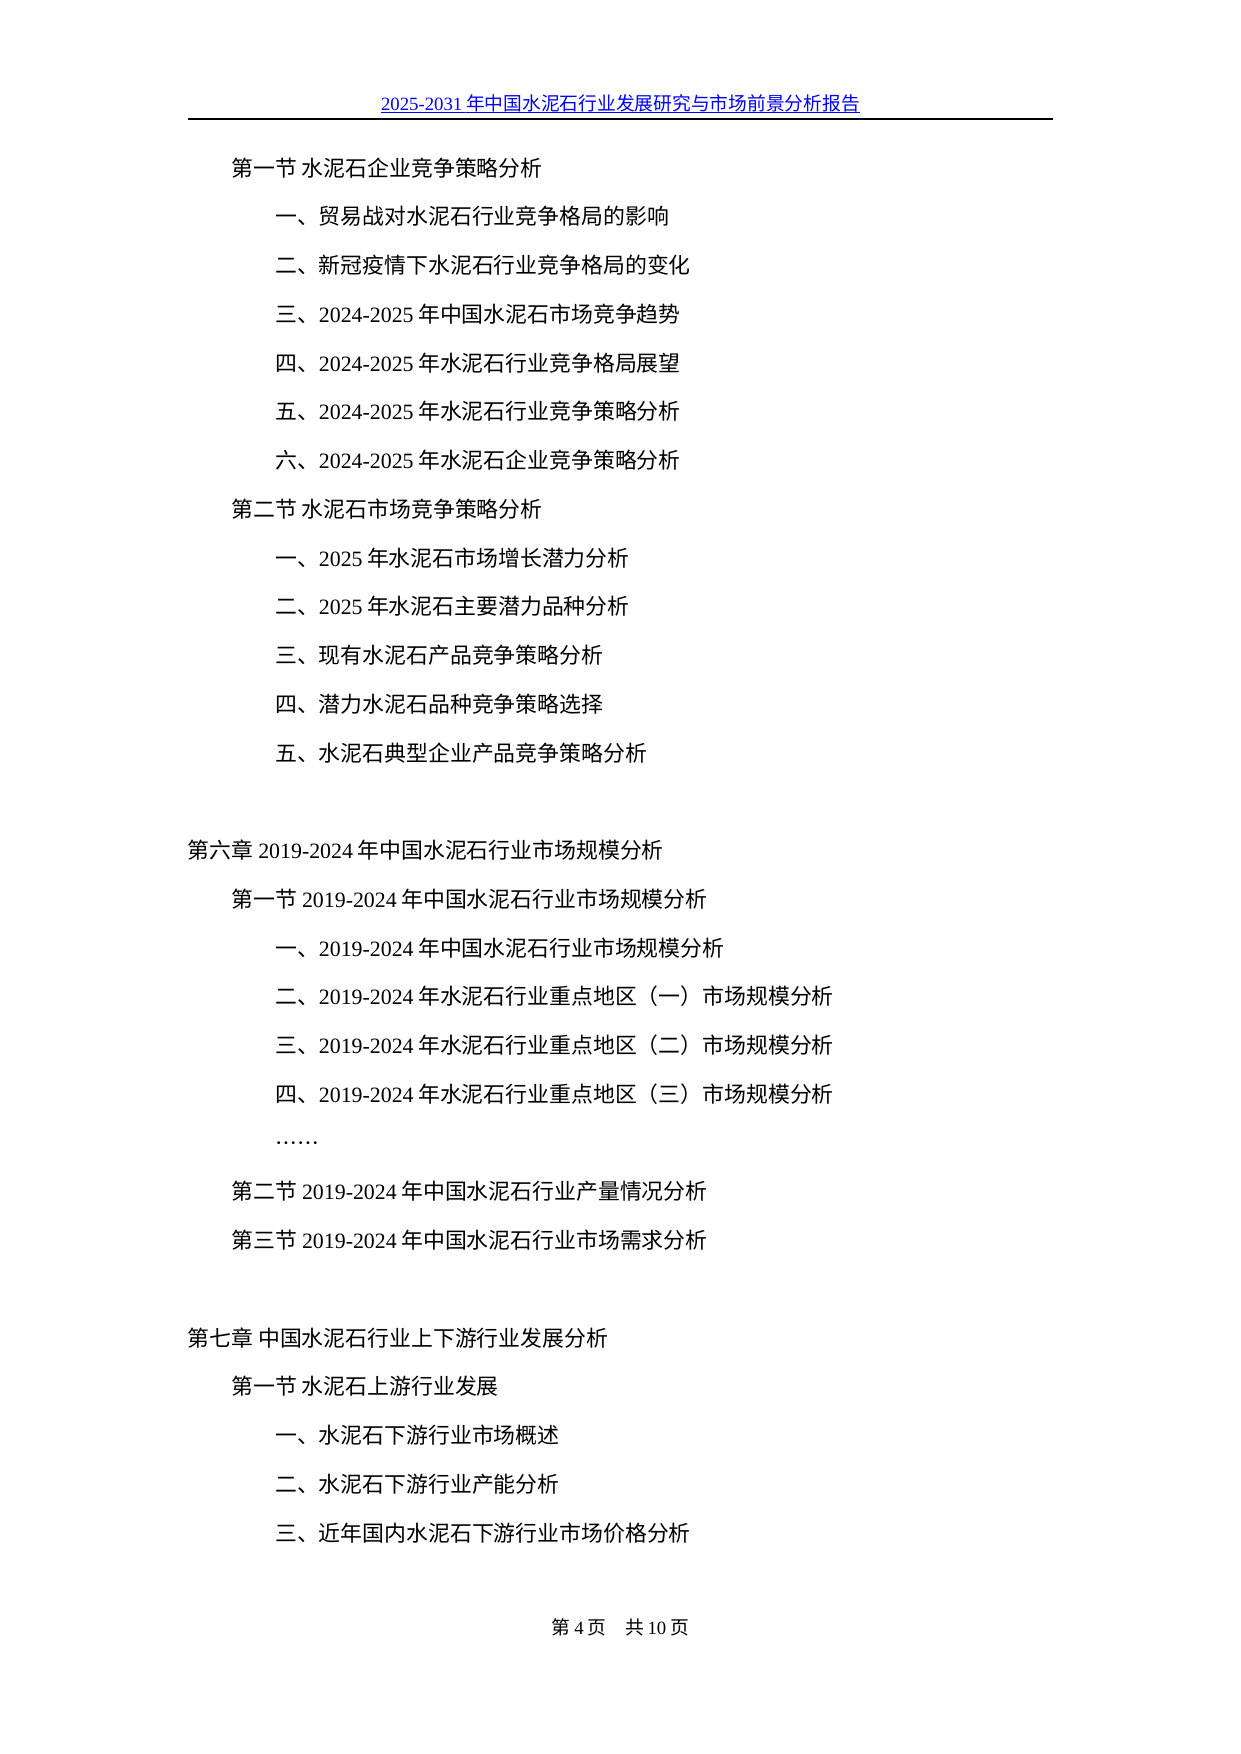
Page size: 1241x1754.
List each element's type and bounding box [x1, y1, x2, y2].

text [187, 150, 1053, 1548]
